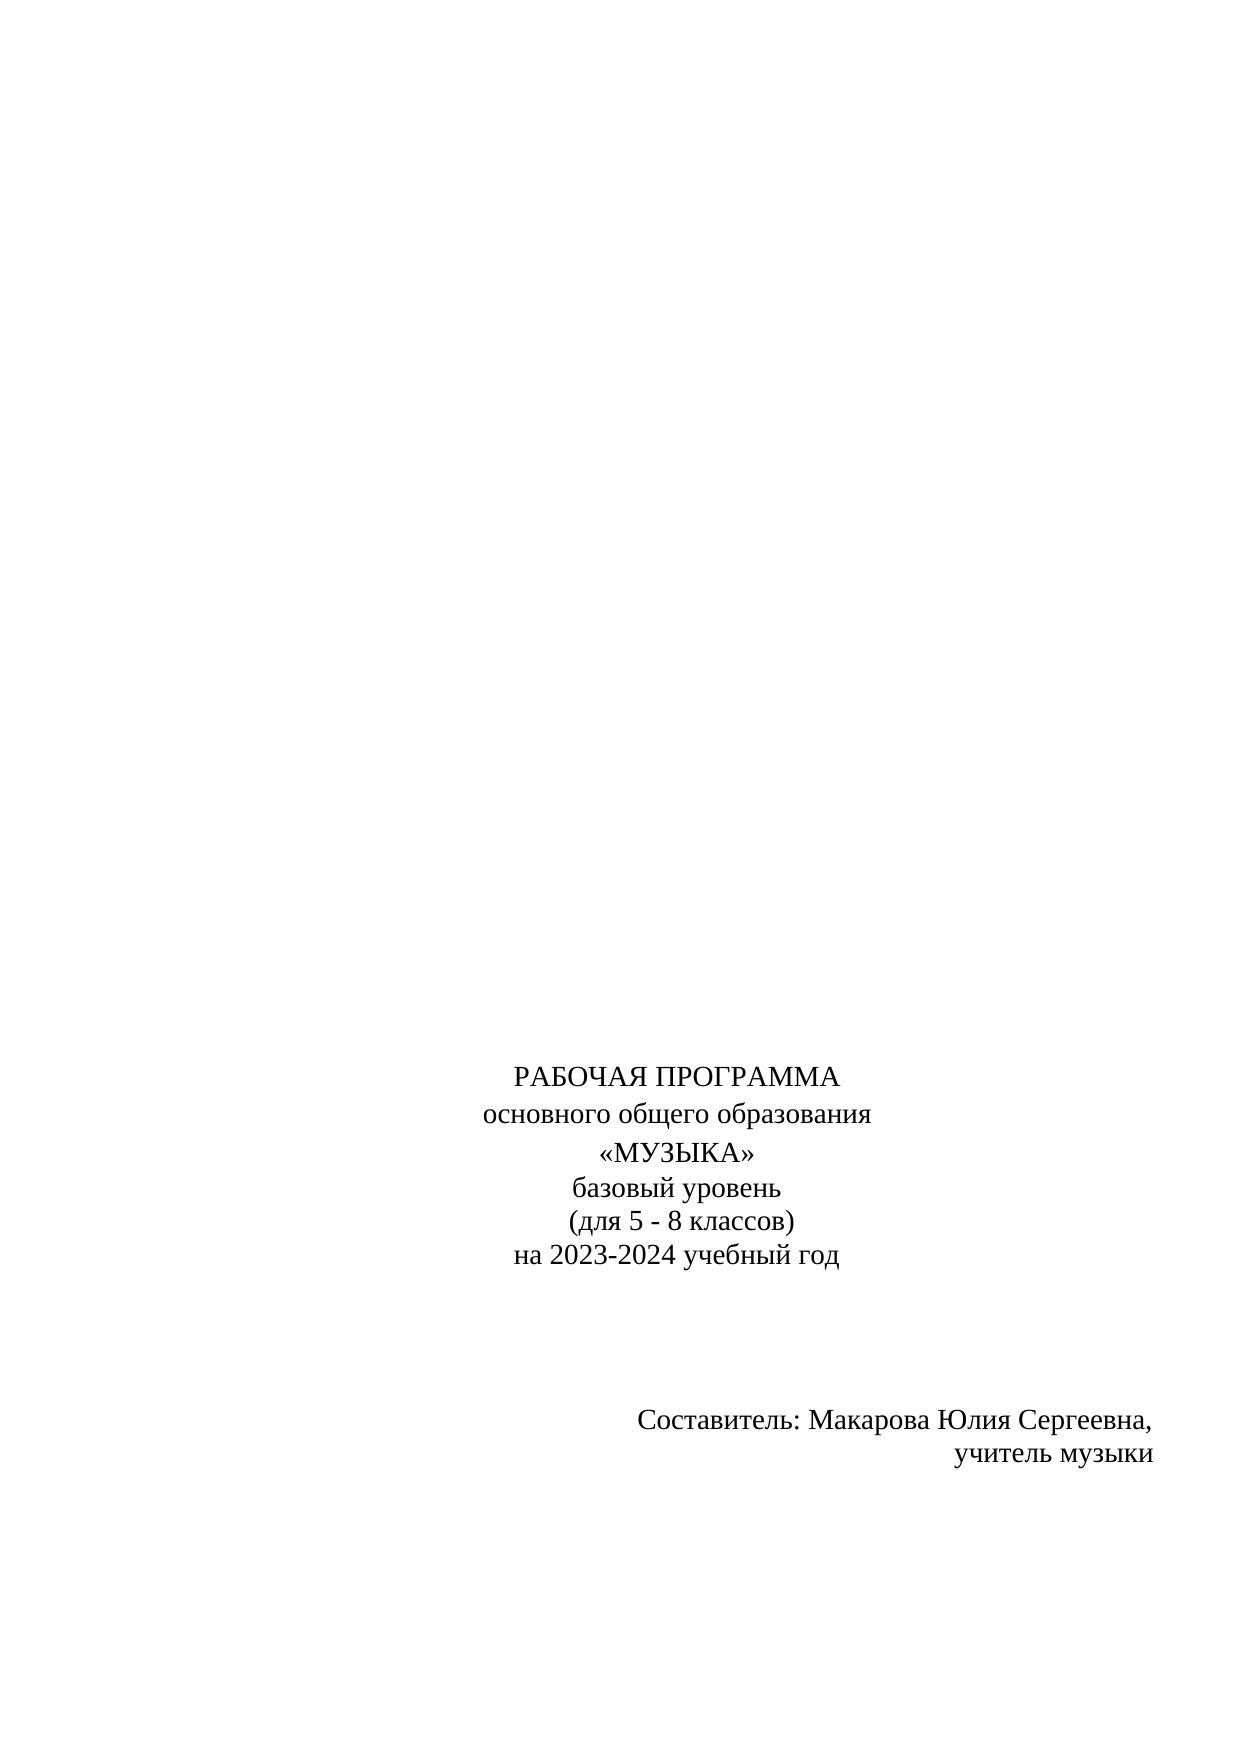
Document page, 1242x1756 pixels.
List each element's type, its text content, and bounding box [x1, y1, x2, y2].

text основного общего образования [454, 1093, 900, 1132]
text Составитель: Макарова Юлия Сергеевна, [125, 1403, 1152, 1436]
text базовый уровень (для 5 - 8 классов) [542, 1170, 811, 1237]
text на 2023-2024 учебный год [453, 1237, 900, 1270]
text РАБОЧАЯ ПРОГРАММА [453, 1059, 900, 1093]
text учитель музыки [125, 1436, 1153, 1469]
text «МУЗЫКА» [453, 1132, 900, 1170]
